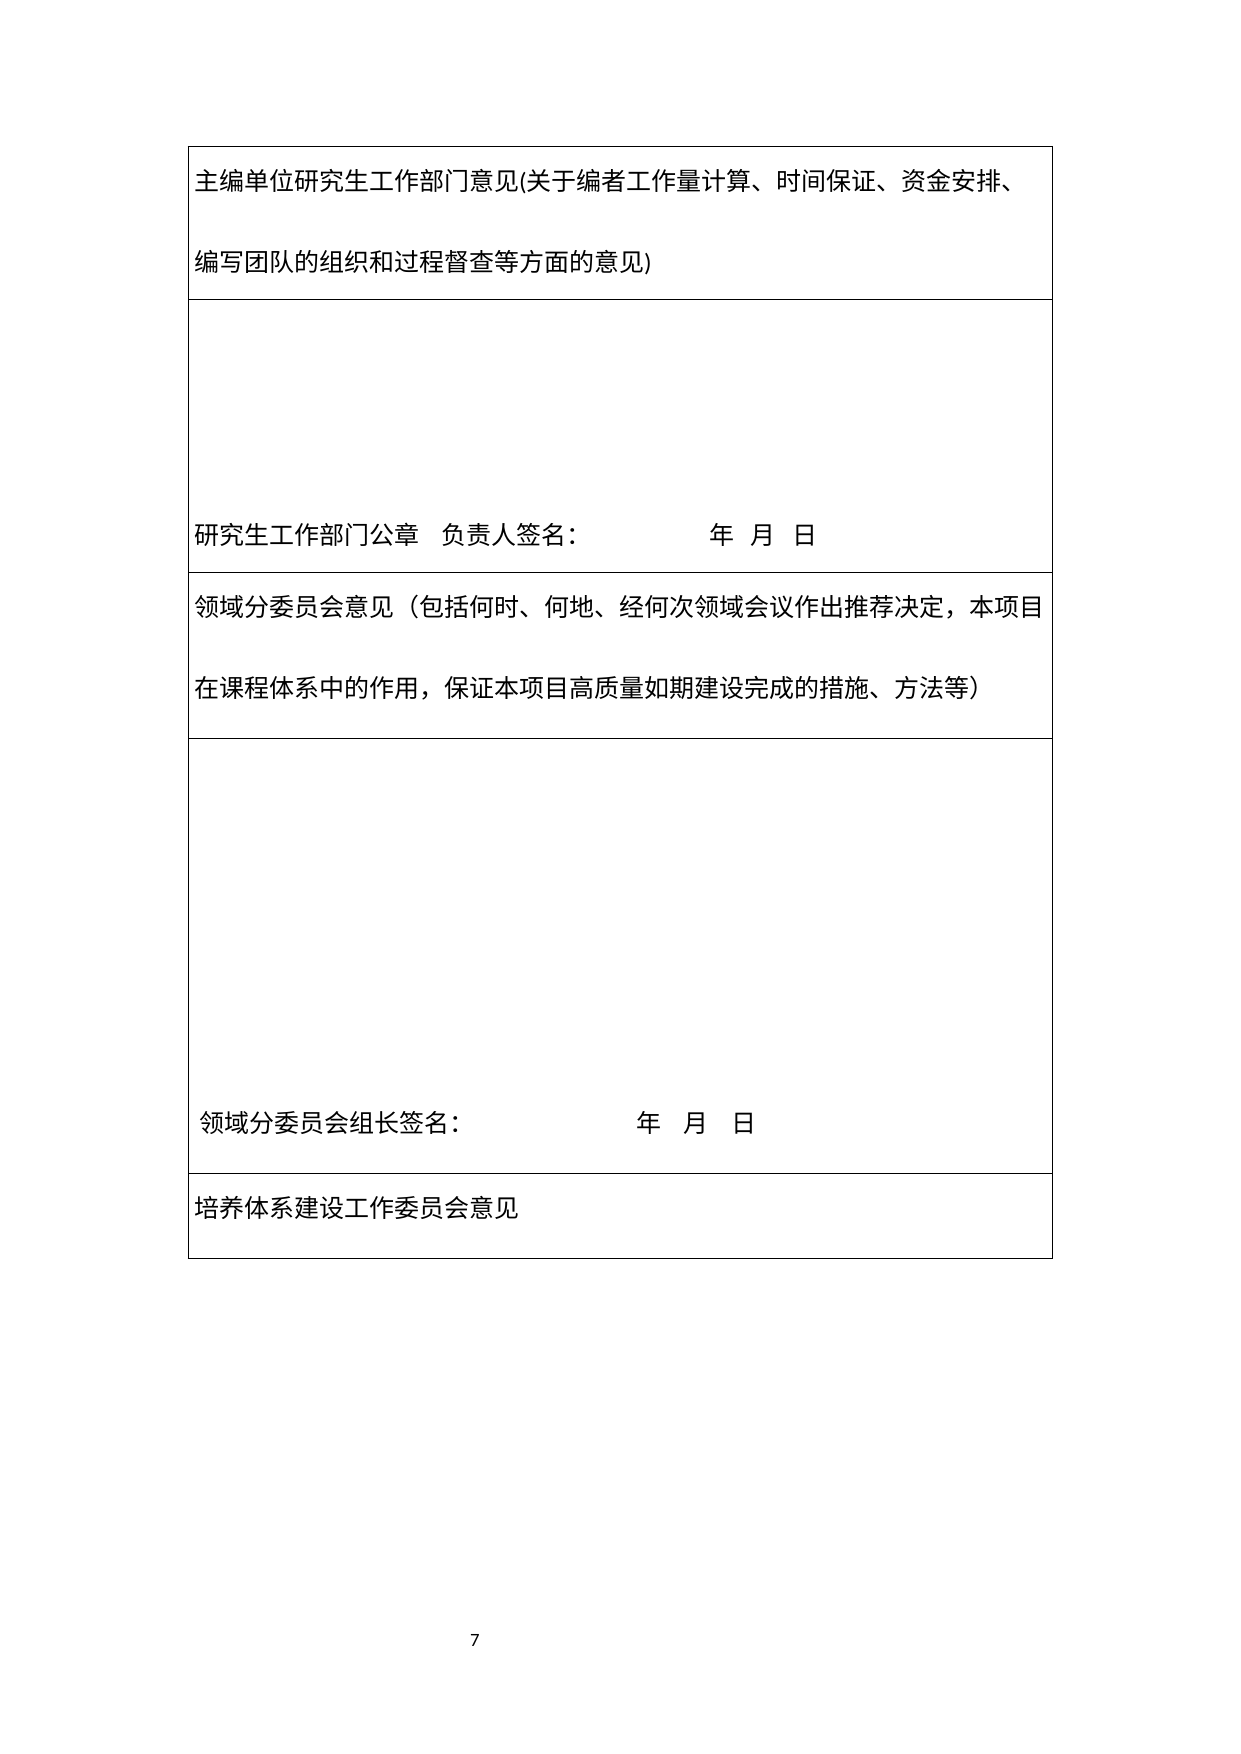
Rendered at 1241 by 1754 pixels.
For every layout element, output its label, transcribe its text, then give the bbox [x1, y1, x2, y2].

table_cell 研究生工作部门公章 负责人签名： 年 月 日 [189, 300, 1052, 572]
table_cell 领域分委员会组长签名： 年 月 日 [189, 739, 1052, 1173]
table_cell 培养体系建设工作委员会意见 [189, 1174, 1052, 1258]
table_cell 主编单位研究生工作部门意见(关于编者工作量计算、时间保证、资金安排、编写团队的组织和过程督查等方面的意见) [189, 147, 1052, 299]
table_cell 领域分委员会意见（包括何时、何地、经何次领域会议作出推荐决定，本项目在课程体系中的作用，保证本项目高质量如期建设完成的措施、方法等） [189, 573, 1052, 738]
